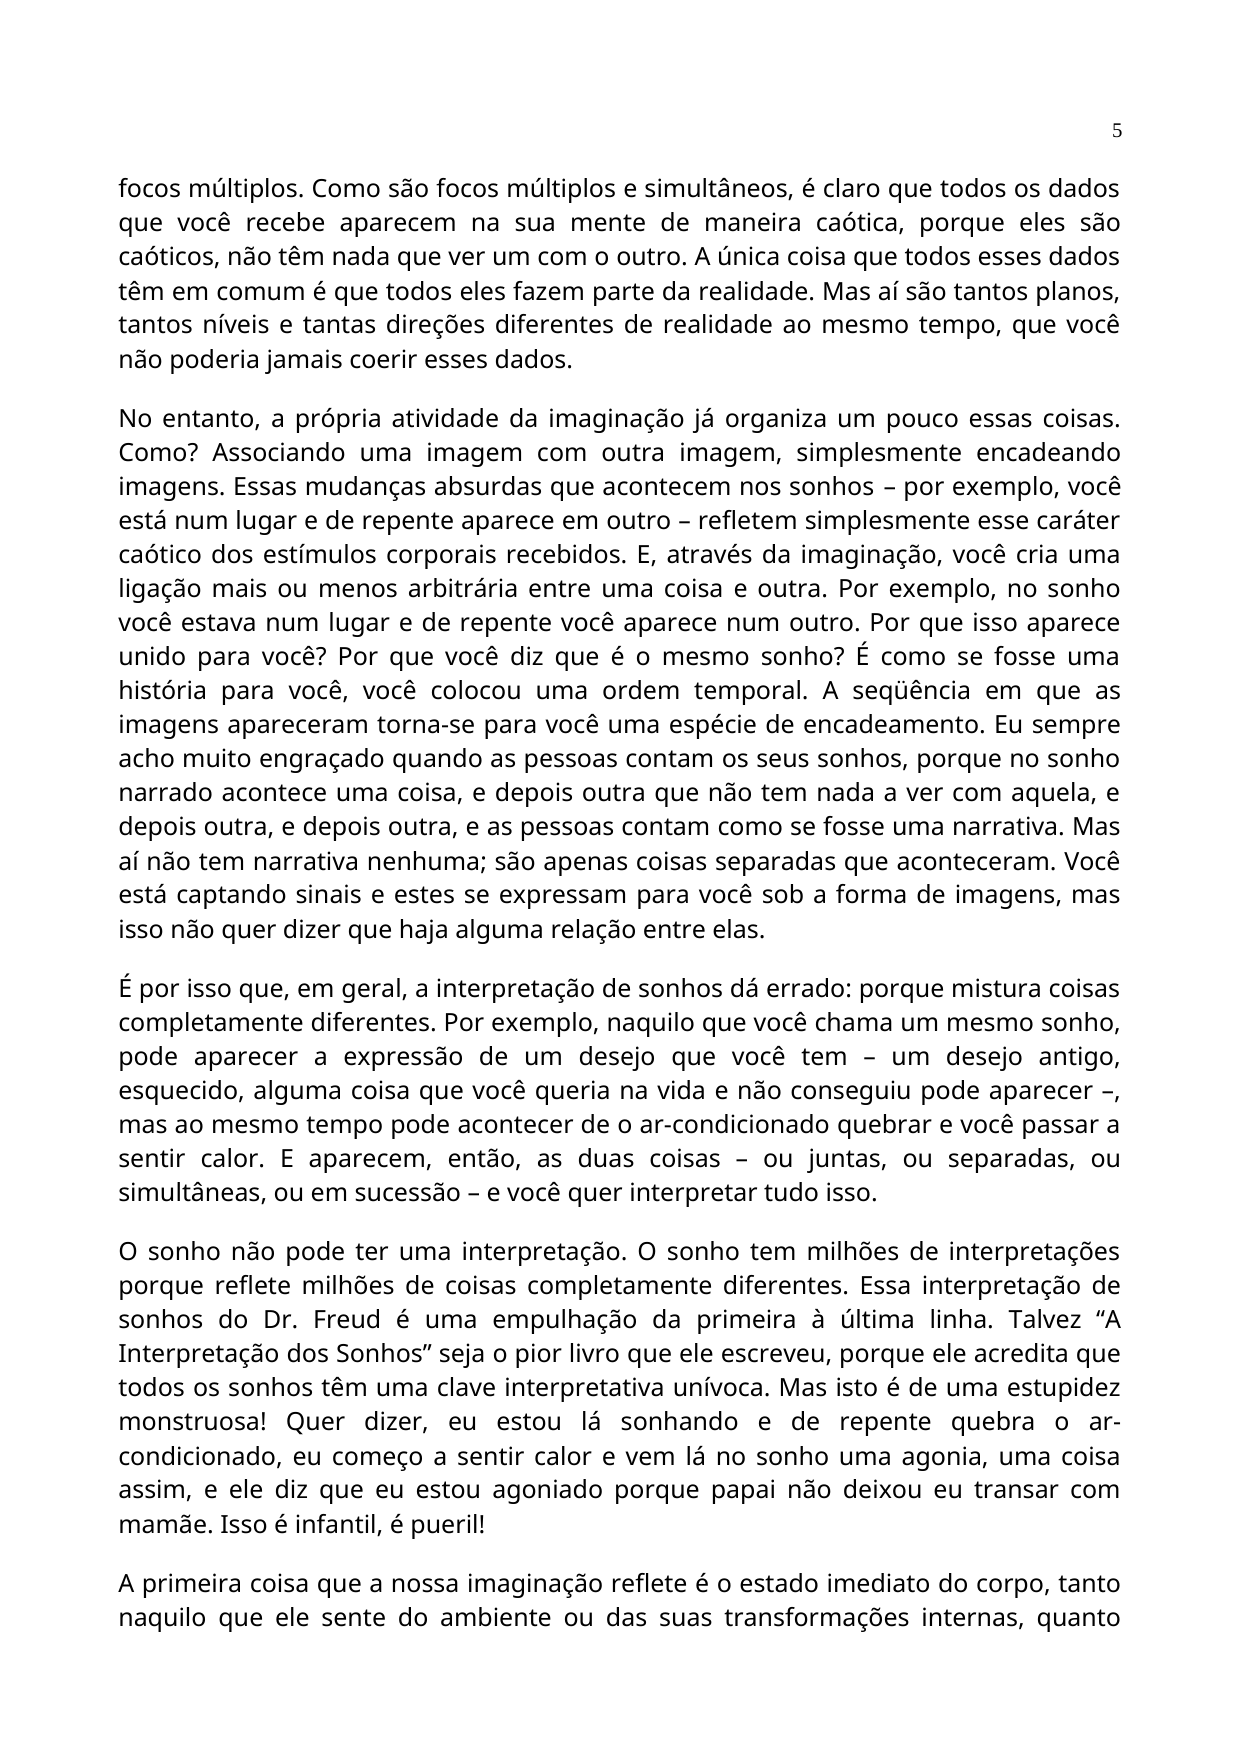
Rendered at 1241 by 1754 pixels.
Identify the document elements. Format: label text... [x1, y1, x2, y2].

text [118, 171, 1122, 375]
text No entanto, a própria atividade da imaginação já organiza um pouco essas coisas. Como? Associando uma imagem com outra imagem, simplesmente encadeando imagens. Essas mudanças absurdas que acontecem nos sonhos – por exemplo, você está num lugar e de repente aparece em outro – refletem simplesmente esse caráter caótico dos estímulos corporais recebidos. E, através da imaginação, você cria uma ligação mais ou menos arbitrária entre uma coisa e outra. Por exemplo, no sonho você estava num lugar e de repente você aparece num outro. Por que isso aparece unido para você? Por que você diz que é o mesmo sonho? É como se fosse uma história para você, você colocou uma ordem temporal. A seqüência em que as imagens apareceram torna-se para você uma espécie de encadeamento. Eu sempre acho muito engraçado quando as pessoas contam os seus sonhos, porque no sonho narrado acontece uma coisa, e depois outra que não tem nada a ver com aquela, e depois outra, e depois outra, e as pessoas contam como se fosse uma narrativa. Mas aí não tem narrativa nenhuma; são apenas coisas separadas que aconteceram. Você está captando sinais e estes se expressam para você sob a forma de imagens, mas isso não quer dizer que haja alguma relação entre elas. [118, 400, 1122, 945]
text É por isso que, em geral, a interpretação de sonhos dá errado: porque mistura coisas completamente diferentes. Por exemplo, naquilo que você chama um mesmo sonho, pode aparecer a expressão de um desejo que você tem – um desejo antigo, esquecido, alguma coisa que você queria na vida e não conseguiu pode aparecer –, mas ao mesmo tempo pode acontecer de o ar-condicionado quebrar e você passar a sentir calor. E aparecem, então, as duas coisas – ou juntas, ou separadas, ou simultâneas, ou em sucessão – e você quer interpretar tudo isso. [118, 970, 1122, 1209]
text O sonho não pode ter uma interpretação. O sonho tem milhões de interpretações porque reflete milhões de coisas completamente diferentes. Essa interpretação de sonhos do Dr. Freud é uma empulhação da primeira à última linha. Talvez “A Interpretação dos Sonhos” seja o pior livro que ele escreveu, porque ele acredita que todos os sonhos têm uma clave interpretativa unívoca. Mas isto é de uma estupidez monstruosa! Quer dizer, eu estou lá sonhando e de repente quebra o ar-condicionado, eu começo a sentir calor e vem lá no sonho uma agonia, uma coisa assim, e ele diz que eu estou agoniado porque papai não deixou eu transar com mamãe. Isso é infantil, é pueril! [118, 1234, 1122, 1540]
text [118, 1565, 1122, 1633]
